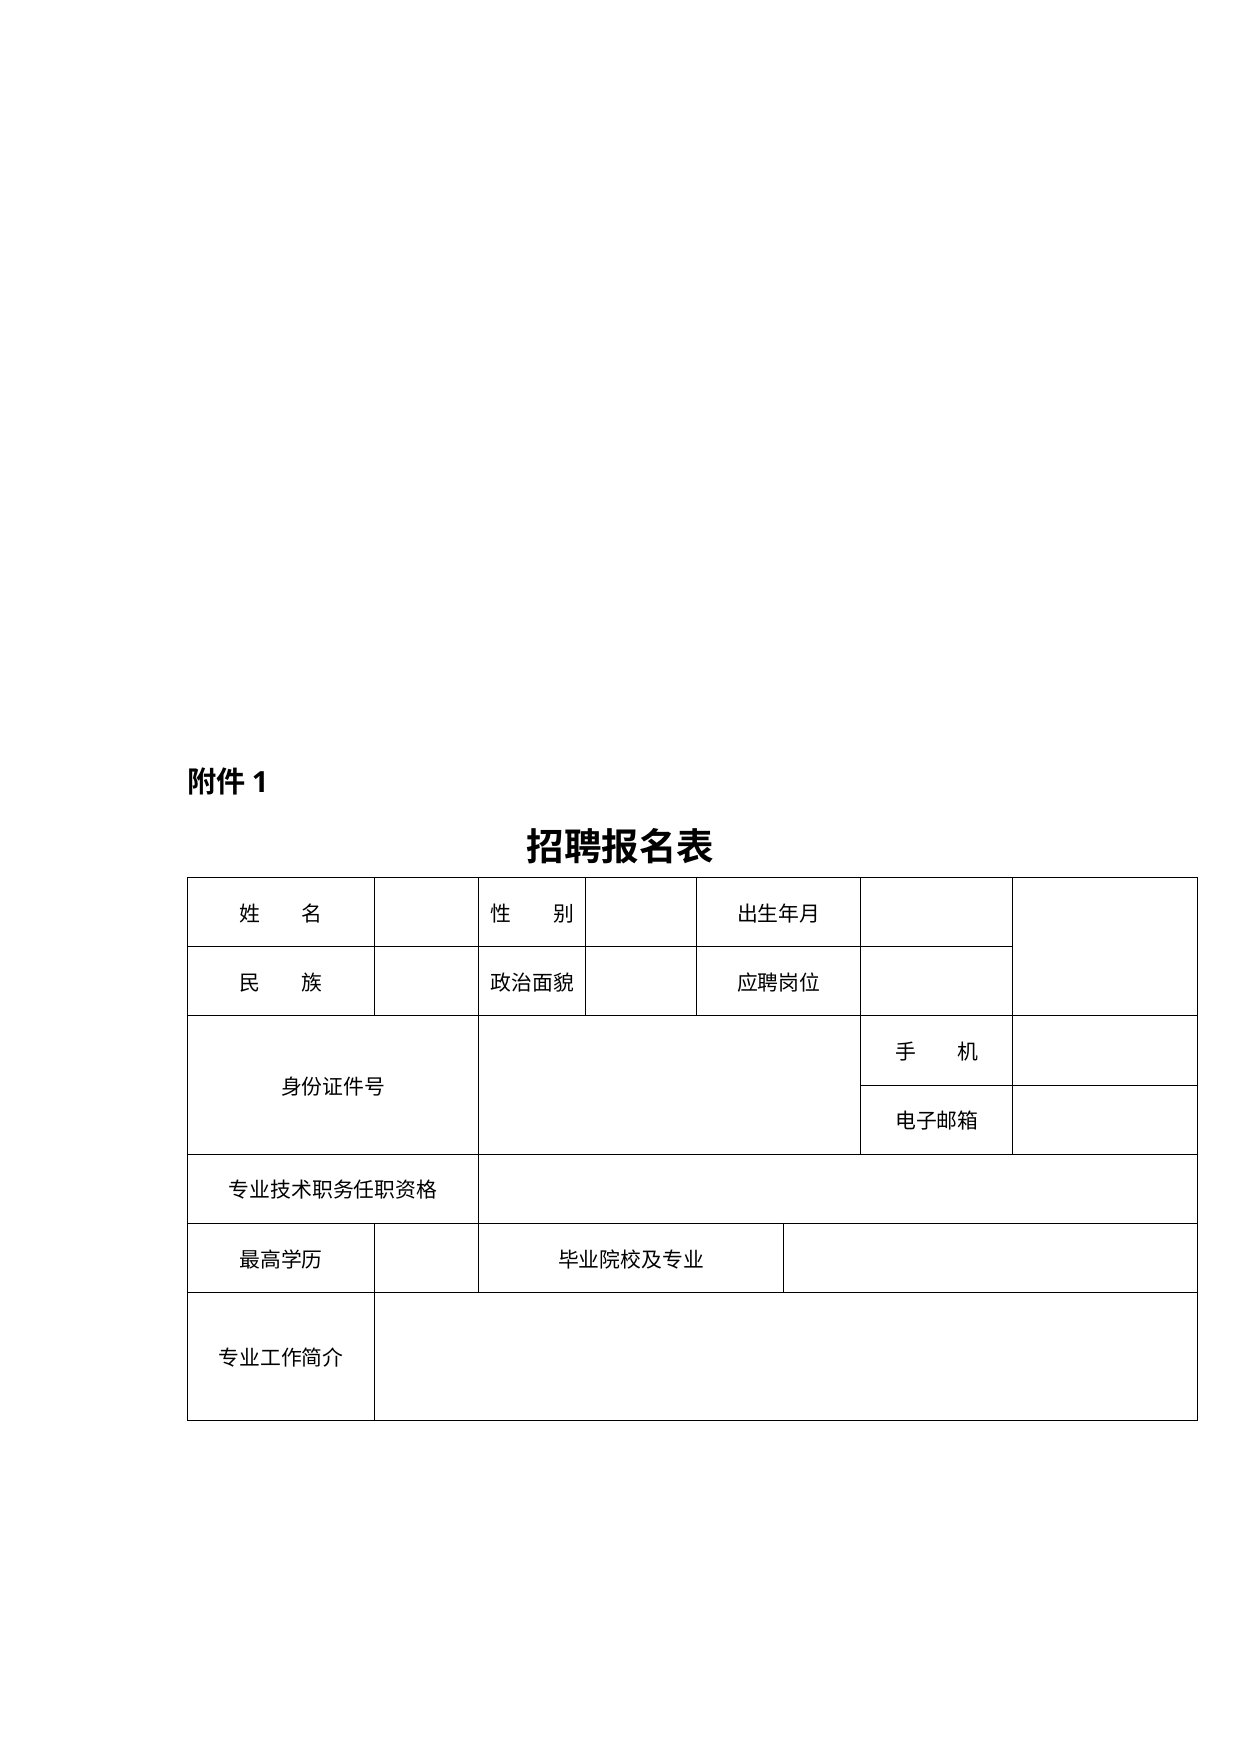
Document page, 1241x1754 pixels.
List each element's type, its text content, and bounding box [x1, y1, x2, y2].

table_header [375, 878, 478, 946]
table_header [861, 878, 1012, 946]
table_cell [479, 1016, 860, 1154]
table_cell [479, 1155, 1197, 1223]
table_cell 手 机 [861, 1016, 1012, 1084]
table_cell [1013, 1016, 1197, 1084]
table_cell [375, 1293, 1197, 1420]
table_cell [784, 1224, 1197, 1292]
table_cell 毕业院校及专业 [479, 1224, 783, 1292]
table_cell [375, 1224, 478, 1292]
text 附件1 [187, 747, 1053, 812]
table_cell 政治面貌 [479, 947, 585, 1015]
table_cell [375, 947, 478, 1015]
table_cell [1013, 1086, 1197, 1154]
table_cell 专业技术职务任职资格 [188, 1155, 478, 1223]
table_cell 专业工作简介 [188, 1293, 374, 1420]
table_header [1013, 878, 1197, 1015]
table_header 性 别 [479, 878, 585, 946]
table_header [586, 878, 696, 946]
table_cell 身份证件号 [188, 1016, 478, 1154]
table_cell 电子邮箱 [861, 1086, 1012, 1154]
table_cell 应聘岗位 [697, 947, 860, 1015]
table_cell 最高学历 [188, 1224, 374, 1292]
table_cell [861, 947, 1012, 1015]
table_header 姓 名 [188, 878, 374, 946]
table_cell [586, 947, 696, 1015]
table_header 出生年月 [697, 878, 860, 946]
text 招聘报名表 [187, 812, 1053, 877]
table_cell 民 族 [188, 947, 374, 1015]
